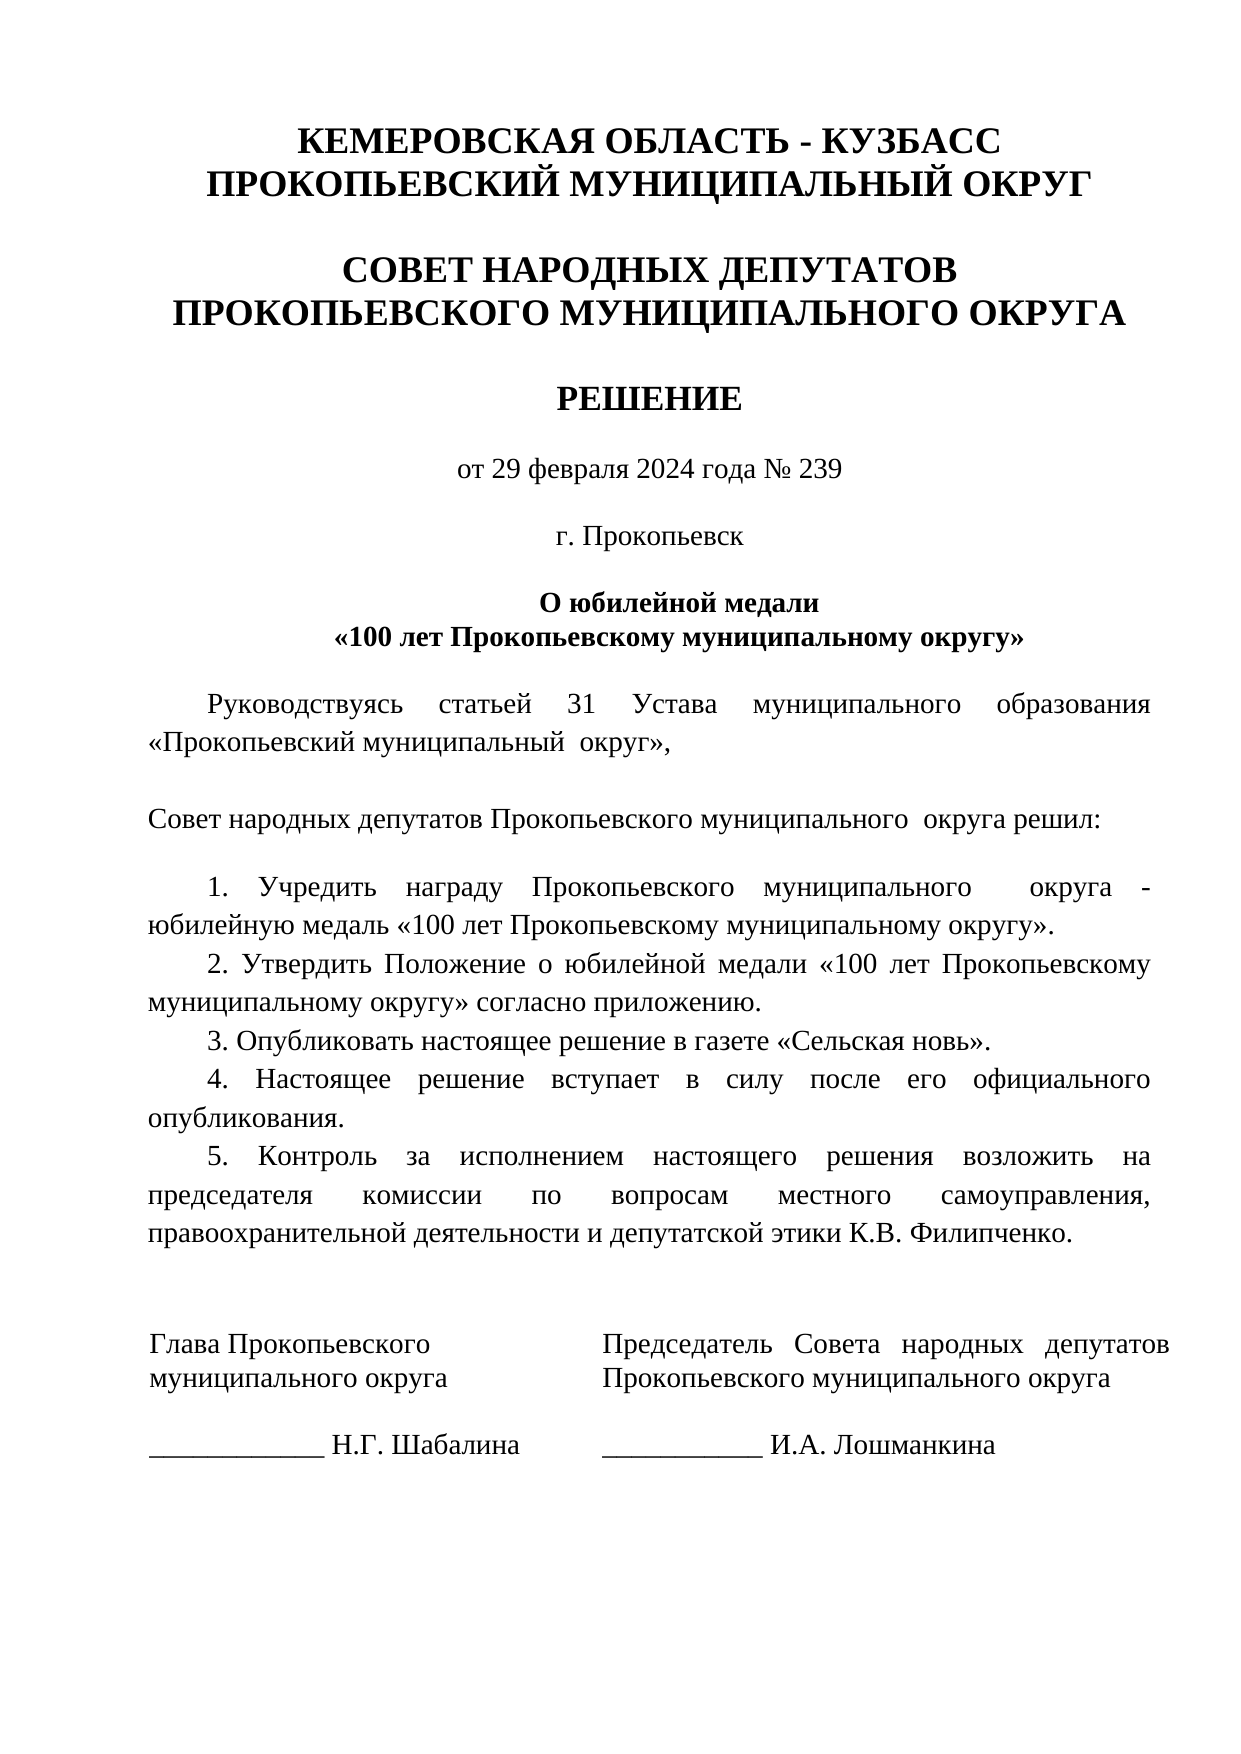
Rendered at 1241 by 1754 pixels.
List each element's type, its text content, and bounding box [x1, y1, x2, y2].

text Руководствуясь статьей 31 Устава муниципального образования «Прокопьевский муниципальный округ», [148, 686, 1152, 758]
text 1. Учредить награду Прокопьевского муниципального округа - юбилейную медаль «100 лет Прокопьевскому муниципальному округу». [148, 869, 1152, 941]
text 5. Контроль за исполнением настоящего решения возложить на председателя комиссии по вопросам местного самоуправления, правоохранительной деятельности и депутатской этики К.В. Филипченко. [148, 1138, 1152, 1249]
text 4. Настоящее решение вступает в силу после его официального опубликования. [148, 1061, 1152, 1133]
text ПРОКОПЬЕВСКИЙ МУНИЦИПАЛЬНЫЙ ОКРУГ [148, 161, 1152, 204]
text О юбилейной медали [148, 585, 1152, 619]
text СОВЕТ НАРОДНЫХ ДЕПУТАТОВ [148, 247, 1152, 291]
text от 29 февраля 2024 года № 239 [148, 451, 1152, 485]
text г. Прокопьевск [148, 518, 1152, 552]
table_header Глава Прокопьевского муниципального округа ____________ Н.Г. Шабалина [138, 1326, 591, 1460]
text ПРОКОПЬЕВСКОГО МУНИЦИПАЛЬНОГО ОКРУГА [148, 291, 1152, 334]
text КЕМЕРОВСКАЯ ОБЛАСТЬ - КУЗБАСС [148, 118, 1152, 161]
text 3. Опубликовать настоящее решение в газете «Сельская новь». [148, 1023, 1152, 1056]
text 2. Утвердить Положение о юбилейной медали «100 лет Прокопьевскому муниципальному округу» согласно приложению. [148, 946, 1152, 1018]
text РЕШЕНИЕ [148, 377, 1152, 418]
table_header Председатель Совета народных депутатов Прокопьевского муниципального округа ___________ И.А. Лошманкина [591, 1326, 1181, 1460]
text Совет народных депутатов Прокопьевского муниципального округа решил: [148, 802, 1152, 835]
text «100 лет Прокопьевскому муниципальному округу» [148, 619, 1152, 652]
